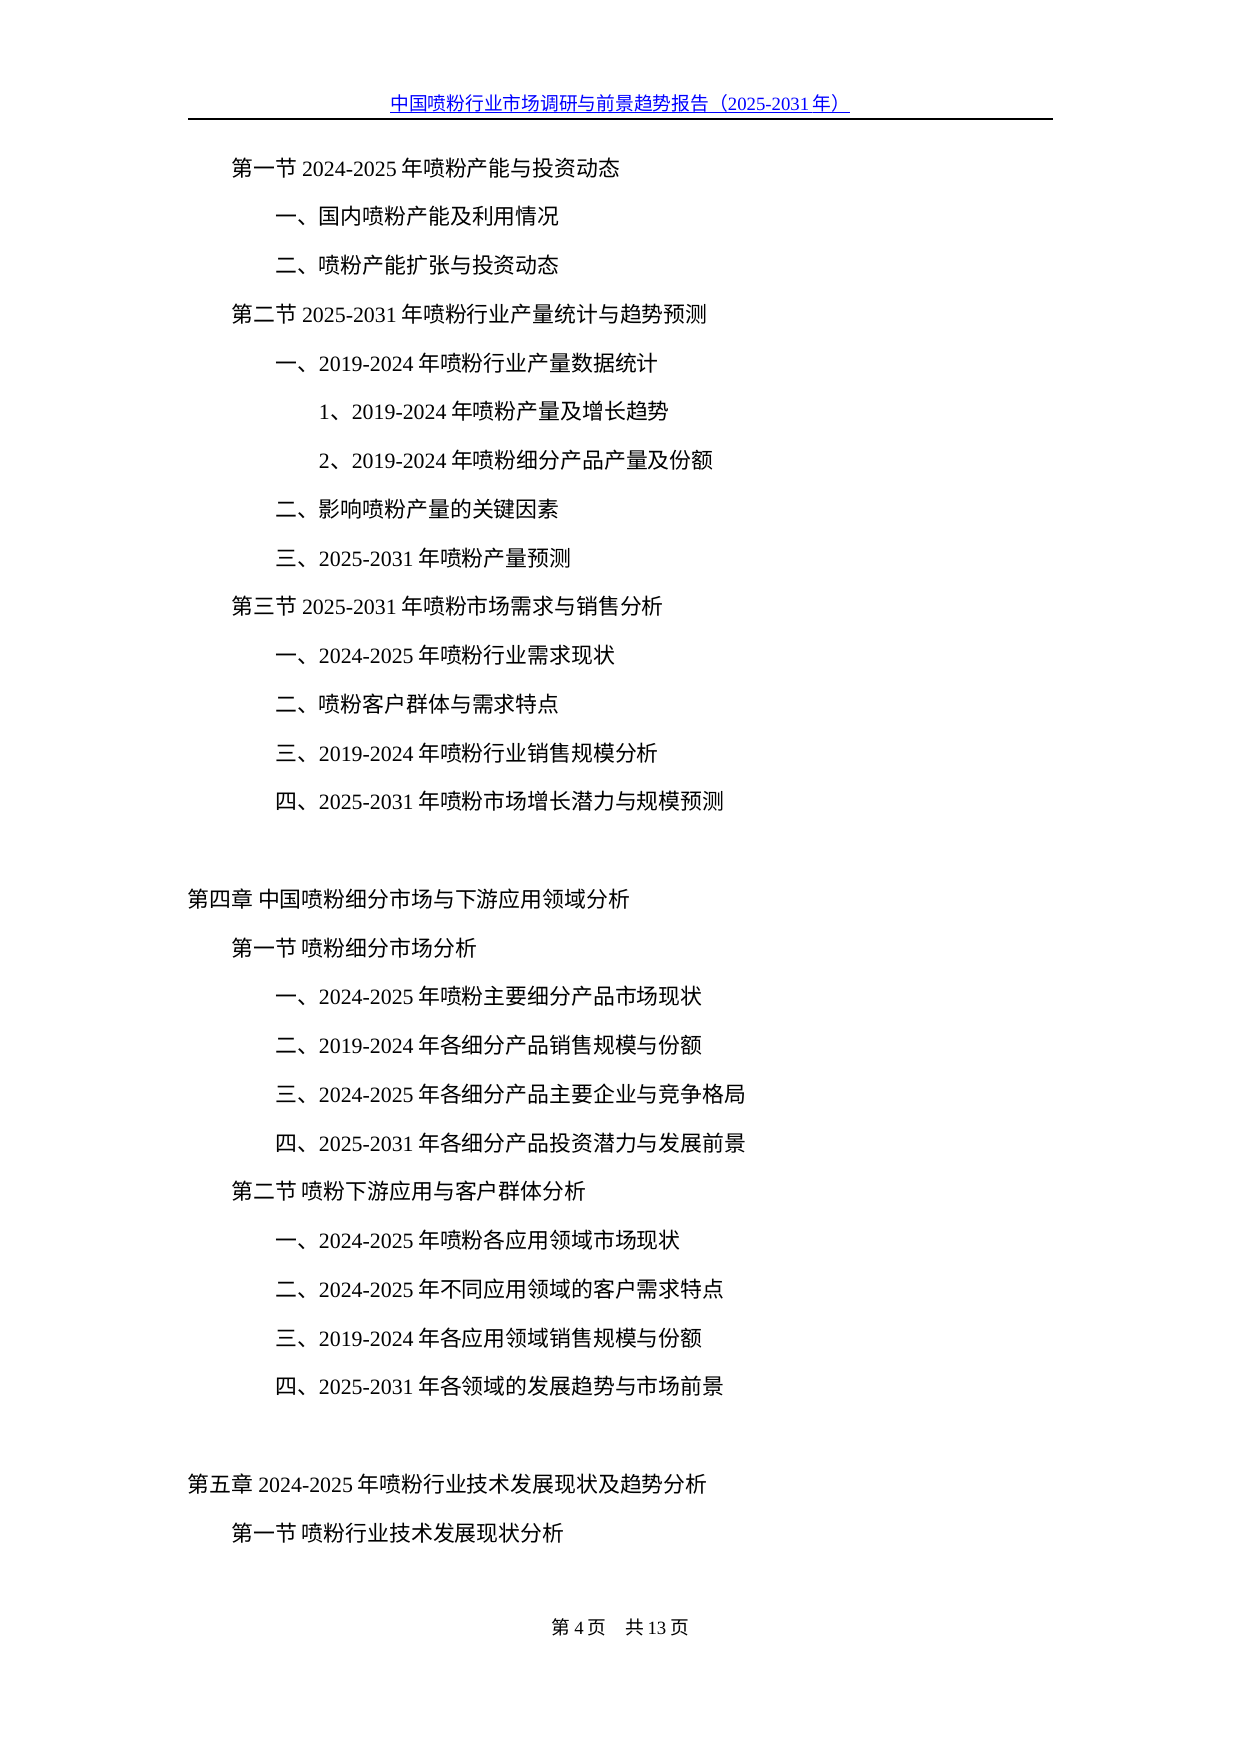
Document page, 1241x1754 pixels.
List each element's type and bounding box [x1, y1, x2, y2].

text [187, 150, 1053, 1548]
